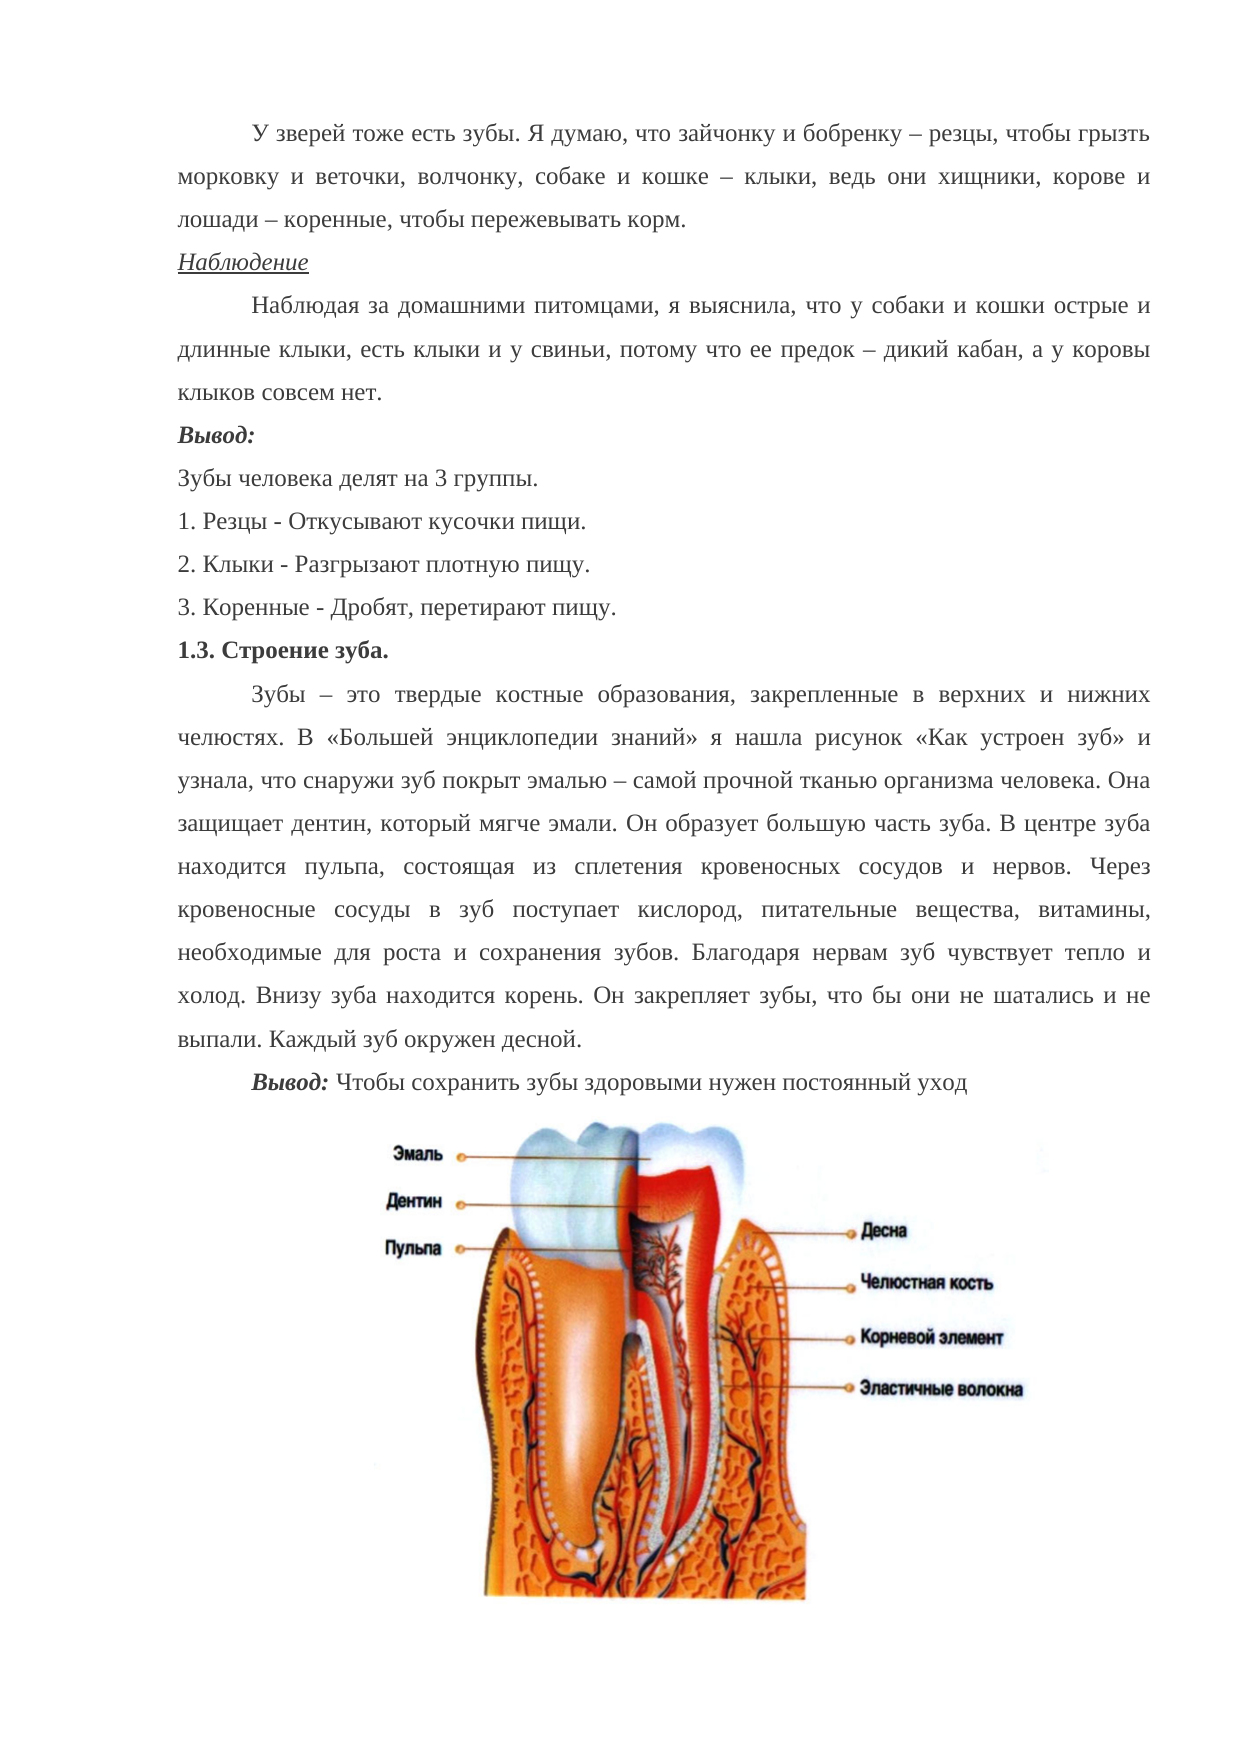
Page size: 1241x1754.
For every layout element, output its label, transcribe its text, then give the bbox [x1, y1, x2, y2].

text 1. Резцы - Откусывают кусочки пищи. [177, 506, 1152, 535]
text Зубы – это твердые костные образования, закрепленные в верхних и нижних челюстях. В «Большей энциклопедии знаний» я нашла рисунок «Как устроен зуб» и узнала, что снаружи зуб покрыт эмалью – самой прочной тканью организма человека. Она защищает дентин, который мягче эмали. Он образует большую часть зуба. В центре зуба находится пульпа, состоящая из сплетения кровеносных сосудов и нервов. Через кровеносные сосуды в зуб поступает кислород, питательные вещества, витамины, необходимые для роста и сохранения зубов. Благодаря нервам зуб чувствует тепло и холод. Внизу зуба находится корень. Он закрепляет зубы, что бы они не шатались и не выпали. Каждый зуб окружен десной. [177, 679, 1152, 1052]
text 2. Клыки - Разгрызают плотную пищу. [177, 549, 1152, 578]
text 3. Коренные - Дробят, перетирают пищу. [177, 592, 1152, 621]
picture [373, 1110, 1049, 1612]
text Зубы человека делят на 3 группы. [177, 463, 1152, 492]
text 1.3. Строение зуба. [177, 636, 1152, 664]
text У зверей тоже есть зубы. Я думаю, что зайчонку и бобренку – резцы, чтобы грызть морковку и веточки, волчонку, собаке и кошке – клыки, ведь они хищники, корове и лошади – коренные, чтобы пережевывать корм. [177, 118, 1152, 233]
text Вывод: [177, 420, 1152, 449]
text Вывод: Чтобы сохранить зубы здоровыми нужен постоянный уход [177, 1067, 1152, 1096]
text Наблюдение [177, 247, 1152, 276]
text Наблюдая за домашними питомцами, я выяснила, что у собаки и кошки острые и длинные клыки, есть клыки и у свиньи, потому что ее предок – дикий кабан, а у коровы клыков совсем нет. [177, 291, 1152, 406]
